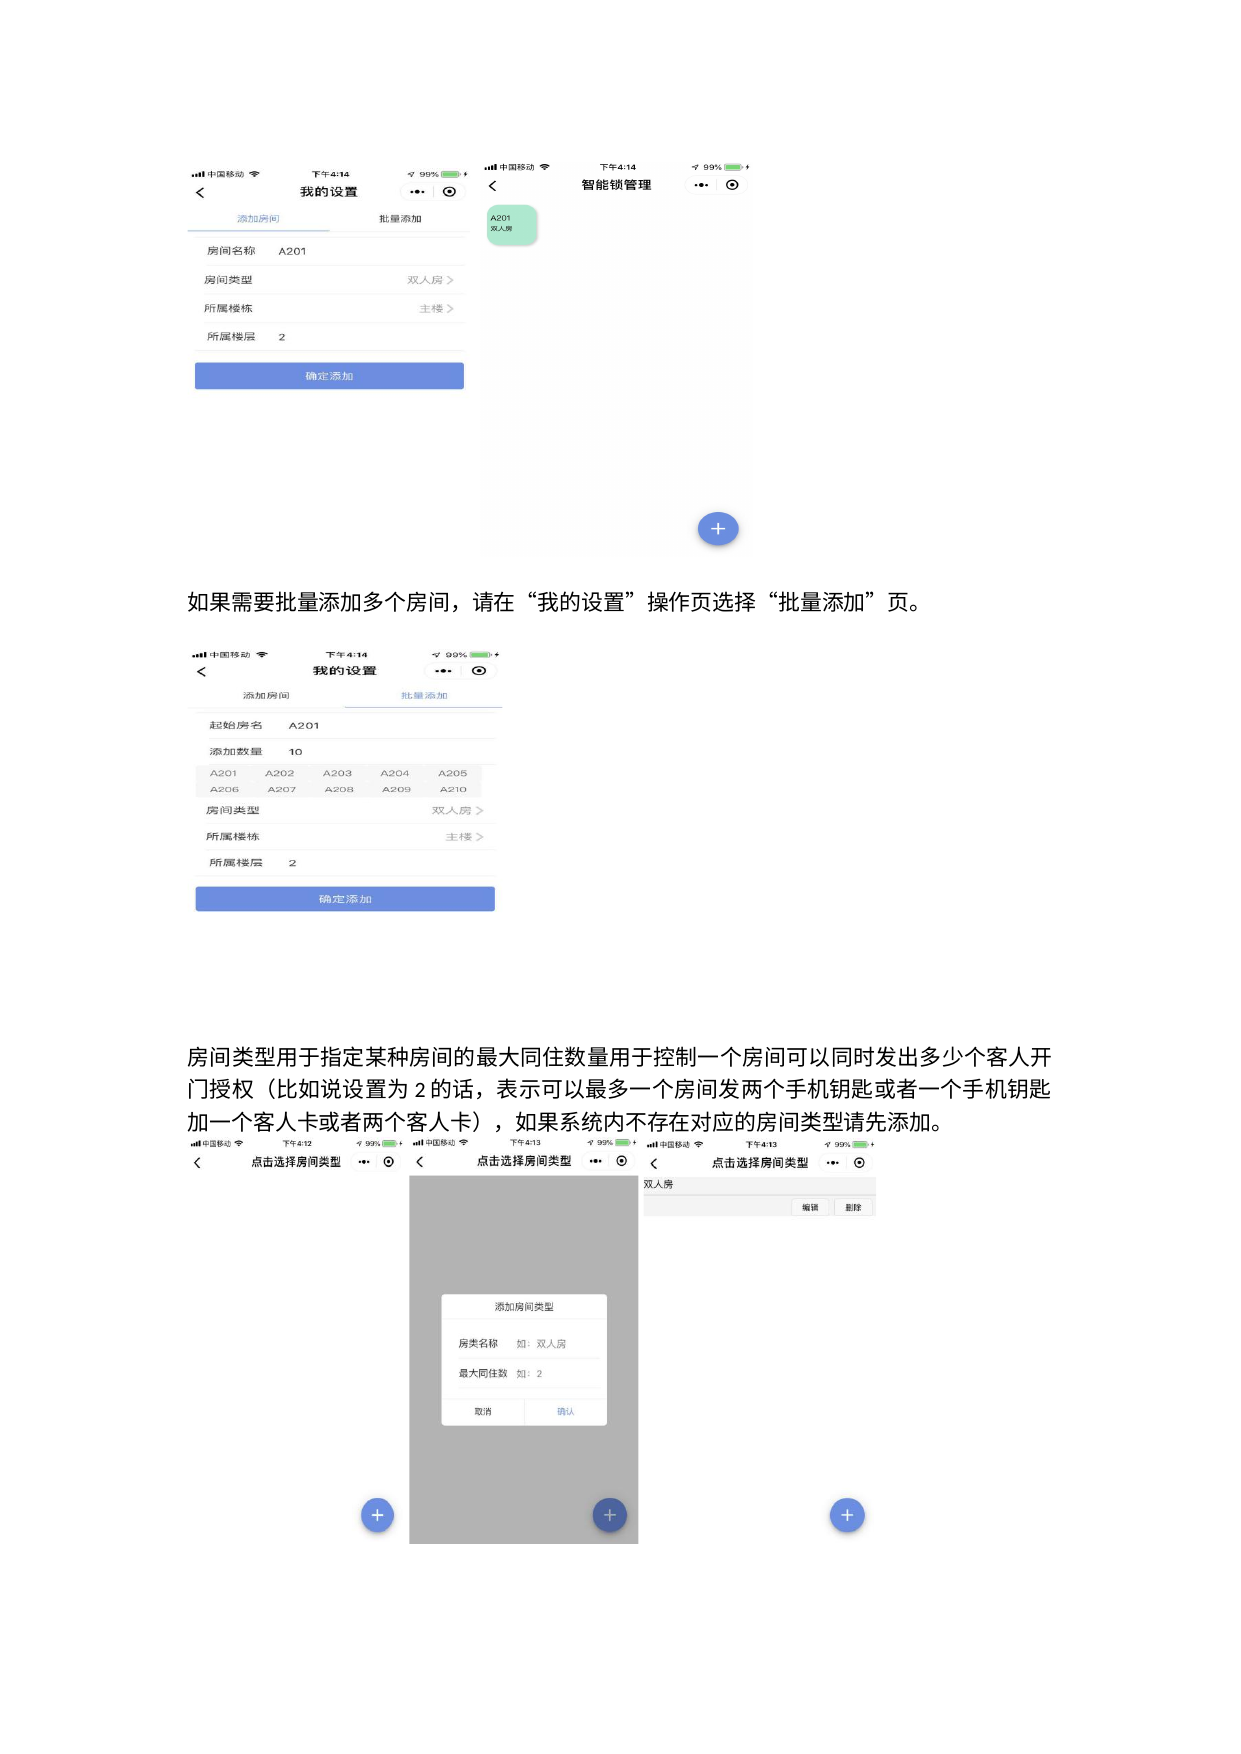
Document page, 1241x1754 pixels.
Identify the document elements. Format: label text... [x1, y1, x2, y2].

picture [643, 1138, 877, 1544]
list 如果需要批量添加多个房间，请在“我的设置”操作页选择“批量添加”页。 [187, 584, 1053, 617]
list 房间类型用于指定某种房间的最大同住数量用于控制一个房间可以同时发出多少个客人开门授权（比如说设置为2的话，表示可以最多一个房间发两个手机钥匙或者一个手机钥匙加一个客人卡或者两个客人卡），如果系统内不存在对应的房间类型请先添加。 [187, 1039, 1053, 1137]
picture [187, 649, 503, 1007]
picture [409, 1137, 639, 1544]
picture [480, 162, 753, 557]
picture [187, 168, 471, 557]
picture [187, 1137, 405, 1544]
